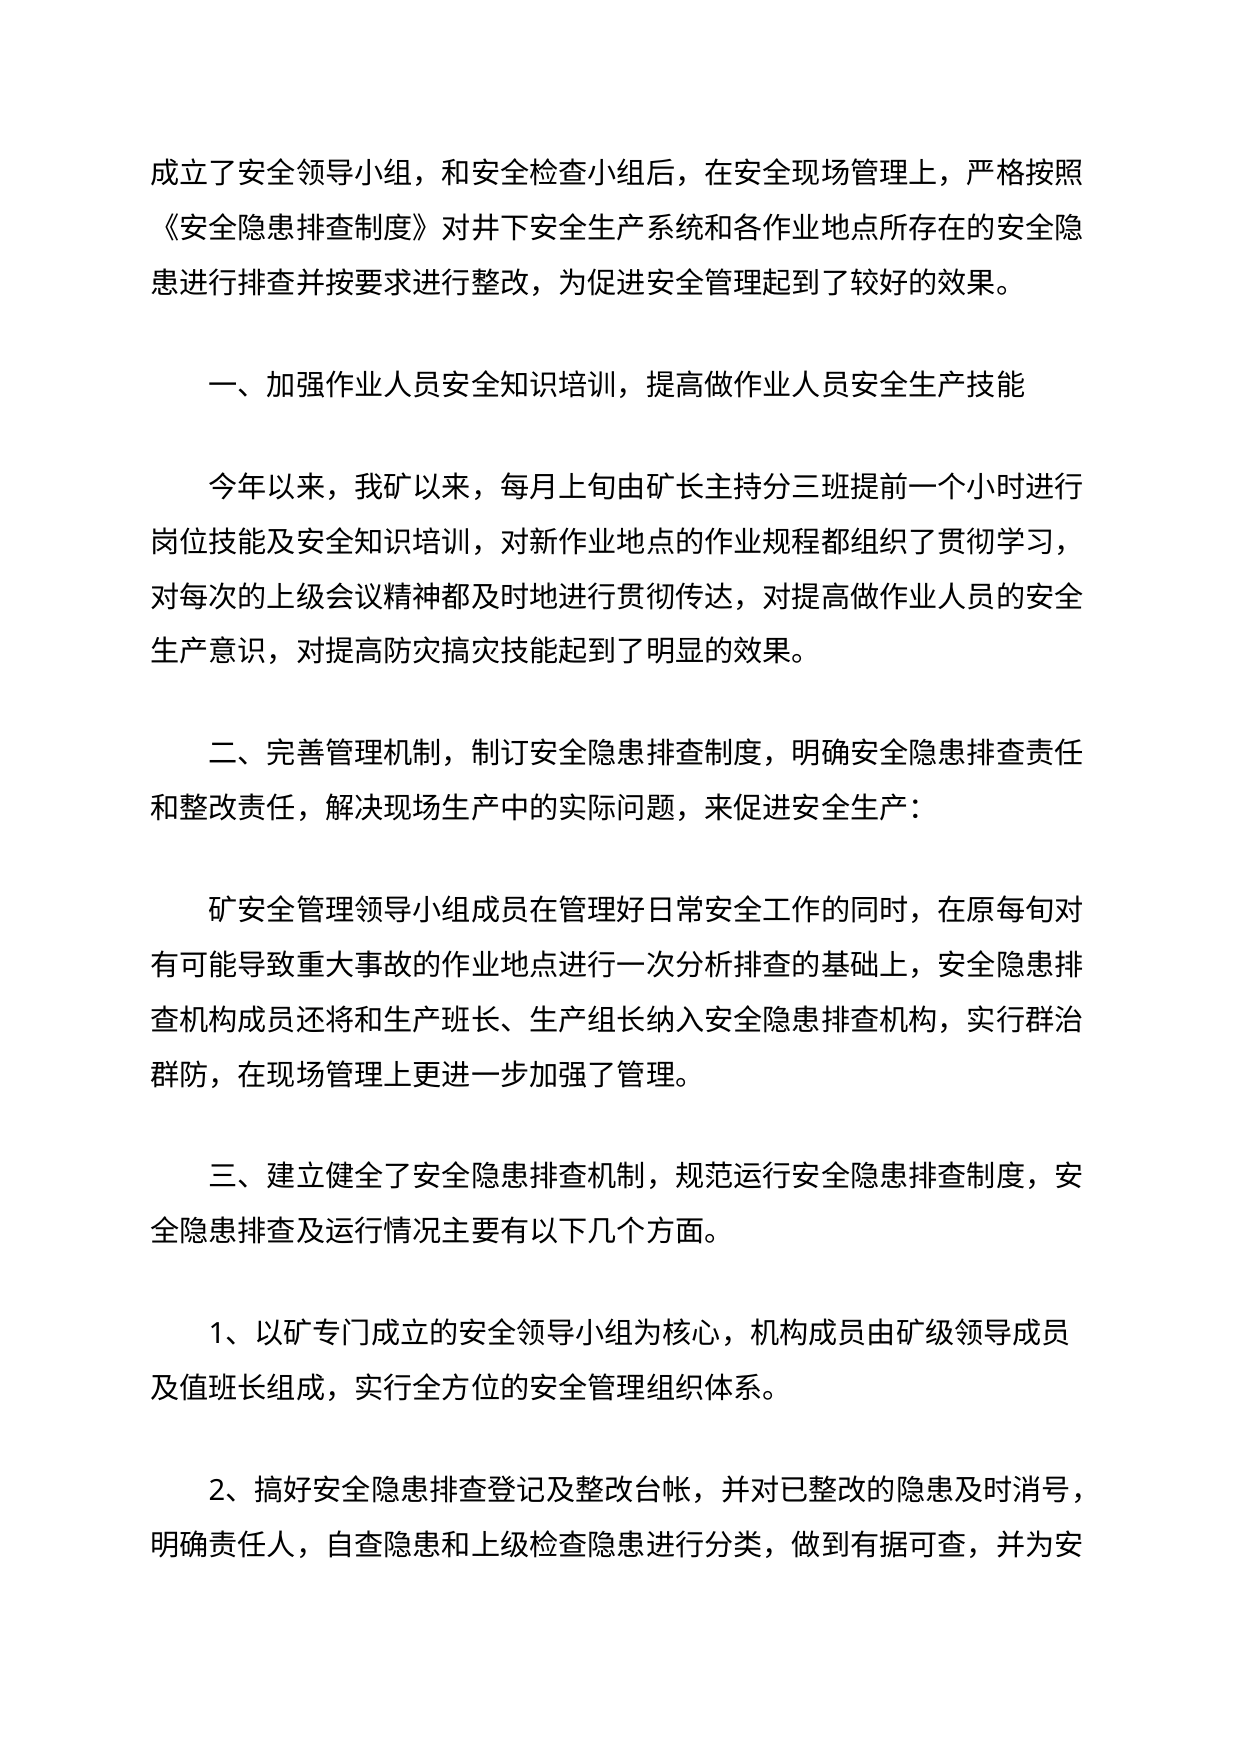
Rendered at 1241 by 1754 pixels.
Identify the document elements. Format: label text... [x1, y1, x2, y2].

text 三、建立健全了安全隐患排查机制，规范运行安全隐患排查制度，安全隐患排查及运行情况主要有以下几个方面。 [150, 1153, 1090, 1250]
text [150, 150, 1090, 302]
text 一、加强作业人员安全知识培训，提高做作业人员安全生产技能 [150, 362, 1090, 404]
text 今年以来，我矿以来，每月上旬由矿长主持分三班提前一个小时进行岗位技能及安全知识培训，对新作业地点的作业规程都组织了贯彻学习，对每次的上级会议精神都及时地进行贯彻传达，对提高做作业人员的安全生产意识，对提高防灾搞灾技能起到了明显的效果。 [150, 463, 1090, 670]
text 二、完善管理机制，制订安全隐患排查制度，明确安全隐患排查责任和整改责任，解决现场生产中的实际问题，来促进安全生产： [150, 730, 1090, 827]
text 1、以矿专门成立的安全领导小组为核心，机构成员由矿级领导成员及值班长组成，实行全方位的安全管理组织体系。 [150, 1309, 1090, 1407]
text 矿安全管理领导小组成员在管理好日常安全工作的同时，在原每旬对有可能导致重大事故的作业地点进行一次分析排查的基础上，安全隐患排查机构成员还将和生产班长、生产组长纳入安全隐患排查机构，实行群治群防，在现场管理上更进一步加强了管理。 [150, 886, 1090, 1093]
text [150, 1466, 1090, 1564]
